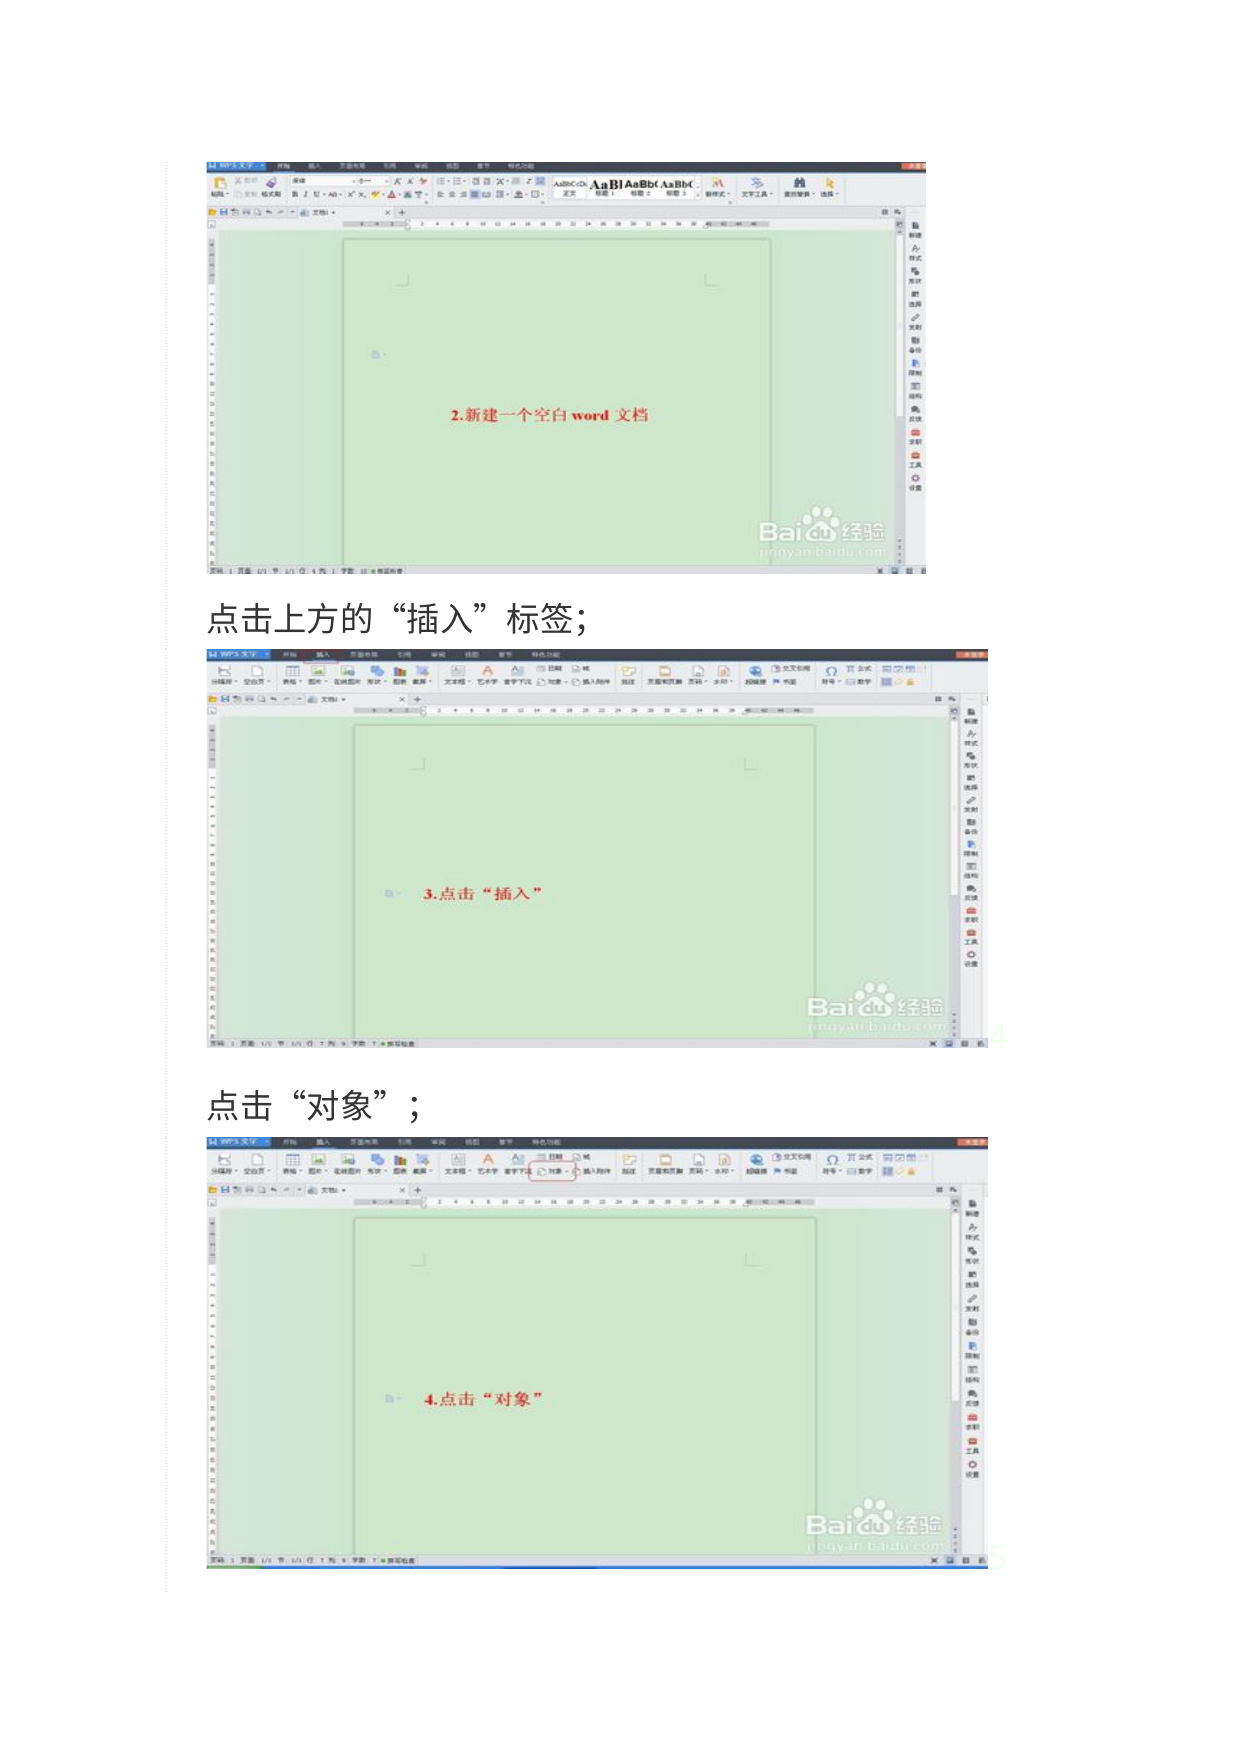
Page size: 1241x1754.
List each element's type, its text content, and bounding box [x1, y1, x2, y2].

picture [206, 162, 926, 574]
text 点击“对象”； [165, 1072, 1053, 1137]
text 点击上方的“插入”标签； [165, 584, 1053, 649]
picture [206, 1137, 988, 1569]
picture [206, 649, 988, 1048]
